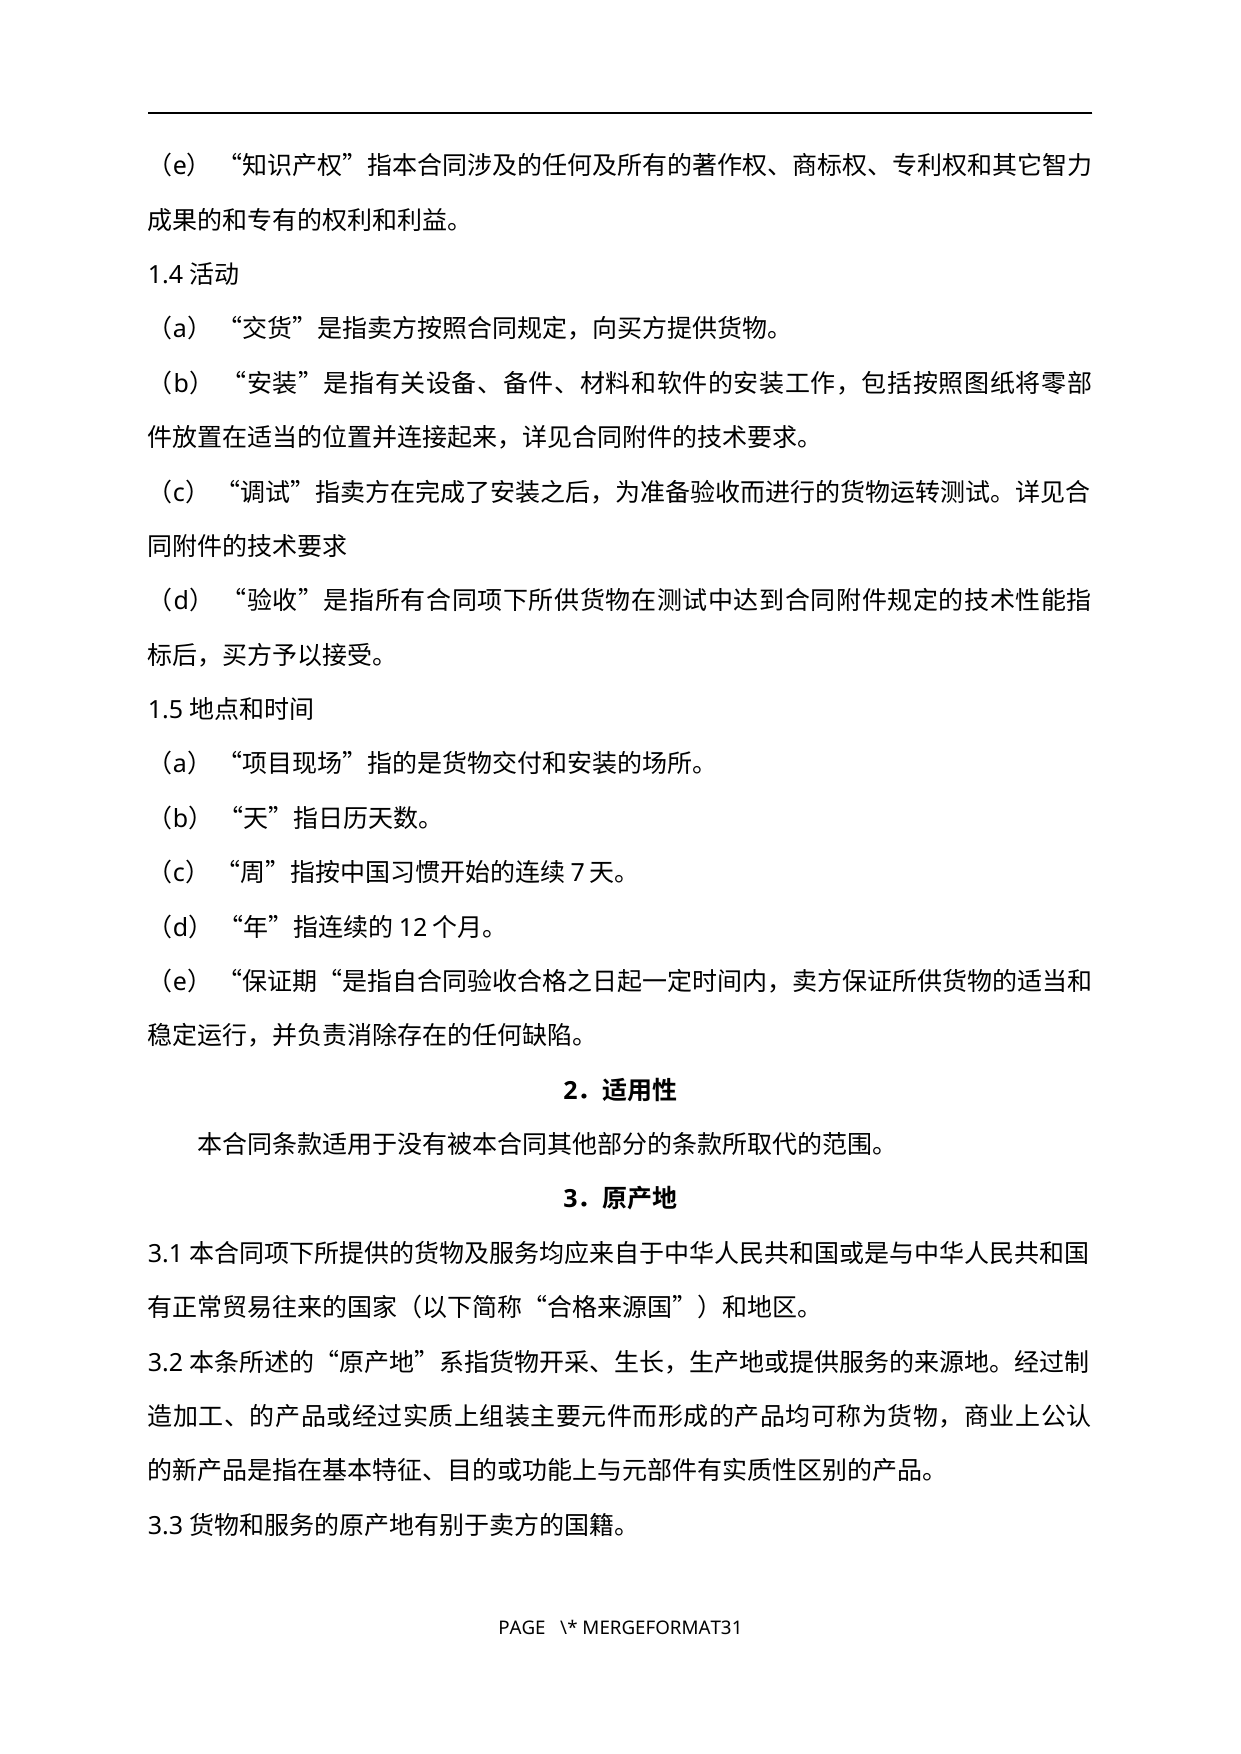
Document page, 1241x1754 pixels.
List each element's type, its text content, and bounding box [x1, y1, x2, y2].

text 3.1 本合同项下所提供的货物及服务均应来自于中华人民共和国或是与中华人民共和国有正常贸易往来的国家（以下简称“合格来源国”）和地区。 [148, 1233, 1092, 1324]
text （c） “周”指按中国习惯开始的连续7天。 [148, 853, 1092, 889]
text （b） “天”指日历天数。 [148, 798, 1092, 834]
text 本合同条款适用于没有被本合同其他部分的条款所取代的范围。 [148, 1124, 1092, 1161]
text 3.3 货物和服务的原产地有别于卖方的国籍。 [148, 1505, 1092, 1541]
subtitle 3．原产地 [148, 1179, 1092, 1215]
text 3.2 本条所述的“原产地”系指货物开采、生长，生产地或提供服务的来源地。经过制造加工、的产品或经过实质上组装主要元件而形成的产品均可称为货物，商业上公认的新产品是指在基本特征、目的或功能上与元部件有实质性区别的产品。 [148, 1342, 1092, 1487]
text 1.4 活动 [147, 254, 1092, 291]
text （e） “知识产权”指本合同涉及的任何及所有的著作权、商标权、专利权和其它智力成果的和专有的权利和利益。 [147, 146, 1092, 236]
text （d） “验收”是指所有合同项下所供货物在测试中达到合同附件规定的技术性能指标后，买方予以接受。 [148, 581, 1092, 671]
text （a） “项目现场”指的是货物交付和安装的场所。 [148, 744, 1092, 780]
text （a） “交货”是指卖方按照合同规定，向买方提供货物。 [148, 309, 1092, 345]
text 1.5 地点和时间 [148, 689, 1092, 726]
text （e） “保证期“是指自合同验收合格之日起一定时间内，卖方保证所供货物的适当和稳定运行，并负责消除存在的任何缺陷。 [148, 961, 1092, 1052]
text （c） “调试”指卖方在完成了安装之后，为准备验收而进行的货物运转测试。详见合同附件的技术要求 [148, 472, 1092, 563]
text （b） “安装”是指有关设备、备件、材料和软件的安装工作，包括按照图纸将零部件放置在适当的位置并连接起来，详见合同附件的技术要求。 [148, 363, 1092, 454]
text （d） “年”指连续的12个月。 [148, 907, 1092, 943]
subtitle 2．适用性 [148, 1070, 1092, 1106]
